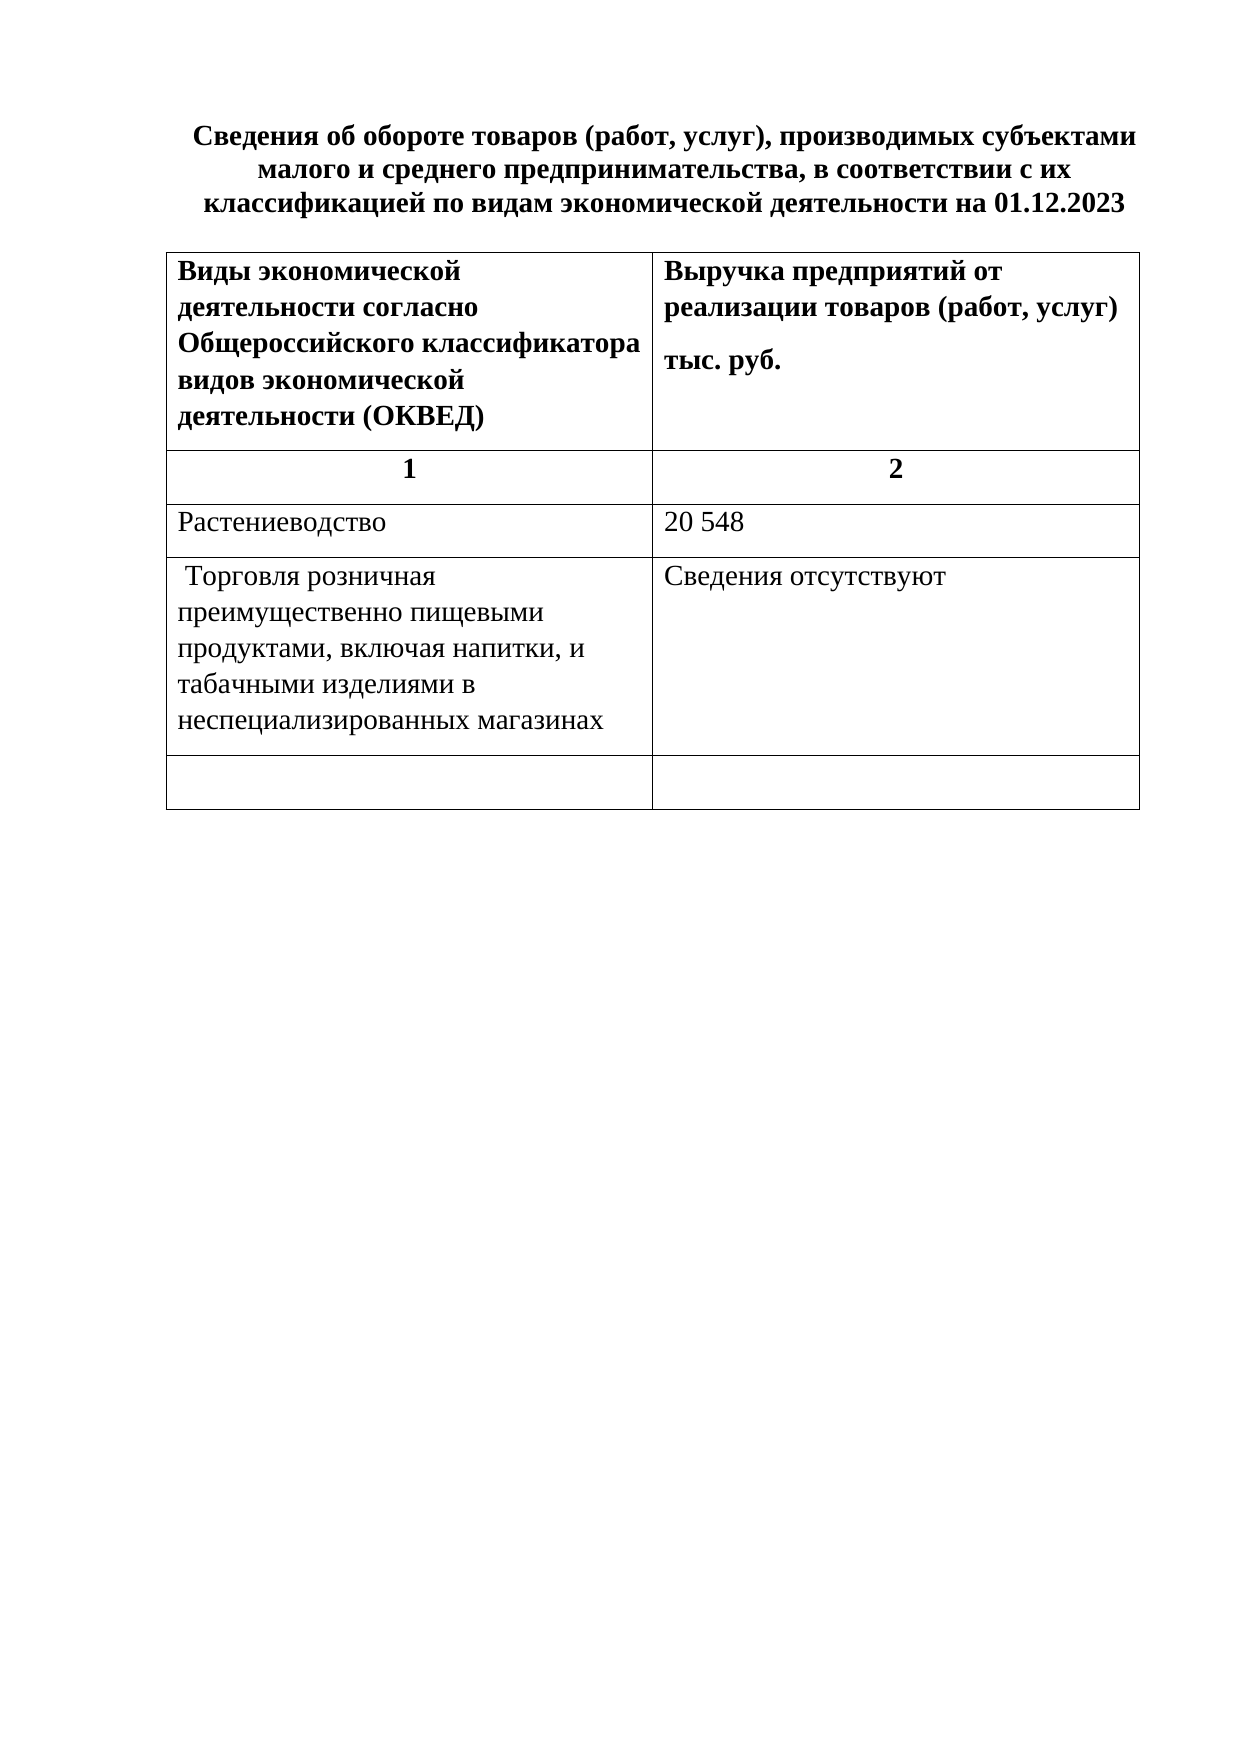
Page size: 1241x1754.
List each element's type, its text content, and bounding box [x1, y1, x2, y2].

table_cell 2 [653, 451, 1139, 503]
table_cell [653, 756, 1139, 809]
table_cell Торговля розничная преимущественно пищевыми продуктами, включая напитки, и табачными изделиями в неспециализированных магазинах [167, 558, 652, 755]
table_cell Сведения отсутствуют [653, 558, 1139, 755]
table_cell [167, 756, 652, 809]
table_cell 1 [167, 451, 652, 503]
table_cell 20 548 [653, 505, 1139, 557]
table_cell Растениеводство [167, 505, 652, 557]
table_header Виды экономической деятельности согласно Общероссийского классификатора видов экономической деятельности (ОКВЕД) [167, 253, 652, 450]
table_header Выручка предприятий от реализации товаров (работ, услуг) тыс. руб. [653, 253, 1139, 450]
text Сведения об обороте товаров (работ, услуг), производимых субъектами малого и среднего предпринимательства, в соответствии с их классификацией по видам экономической деятельности на 01.12.2023 [177, 118, 1152, 219]
